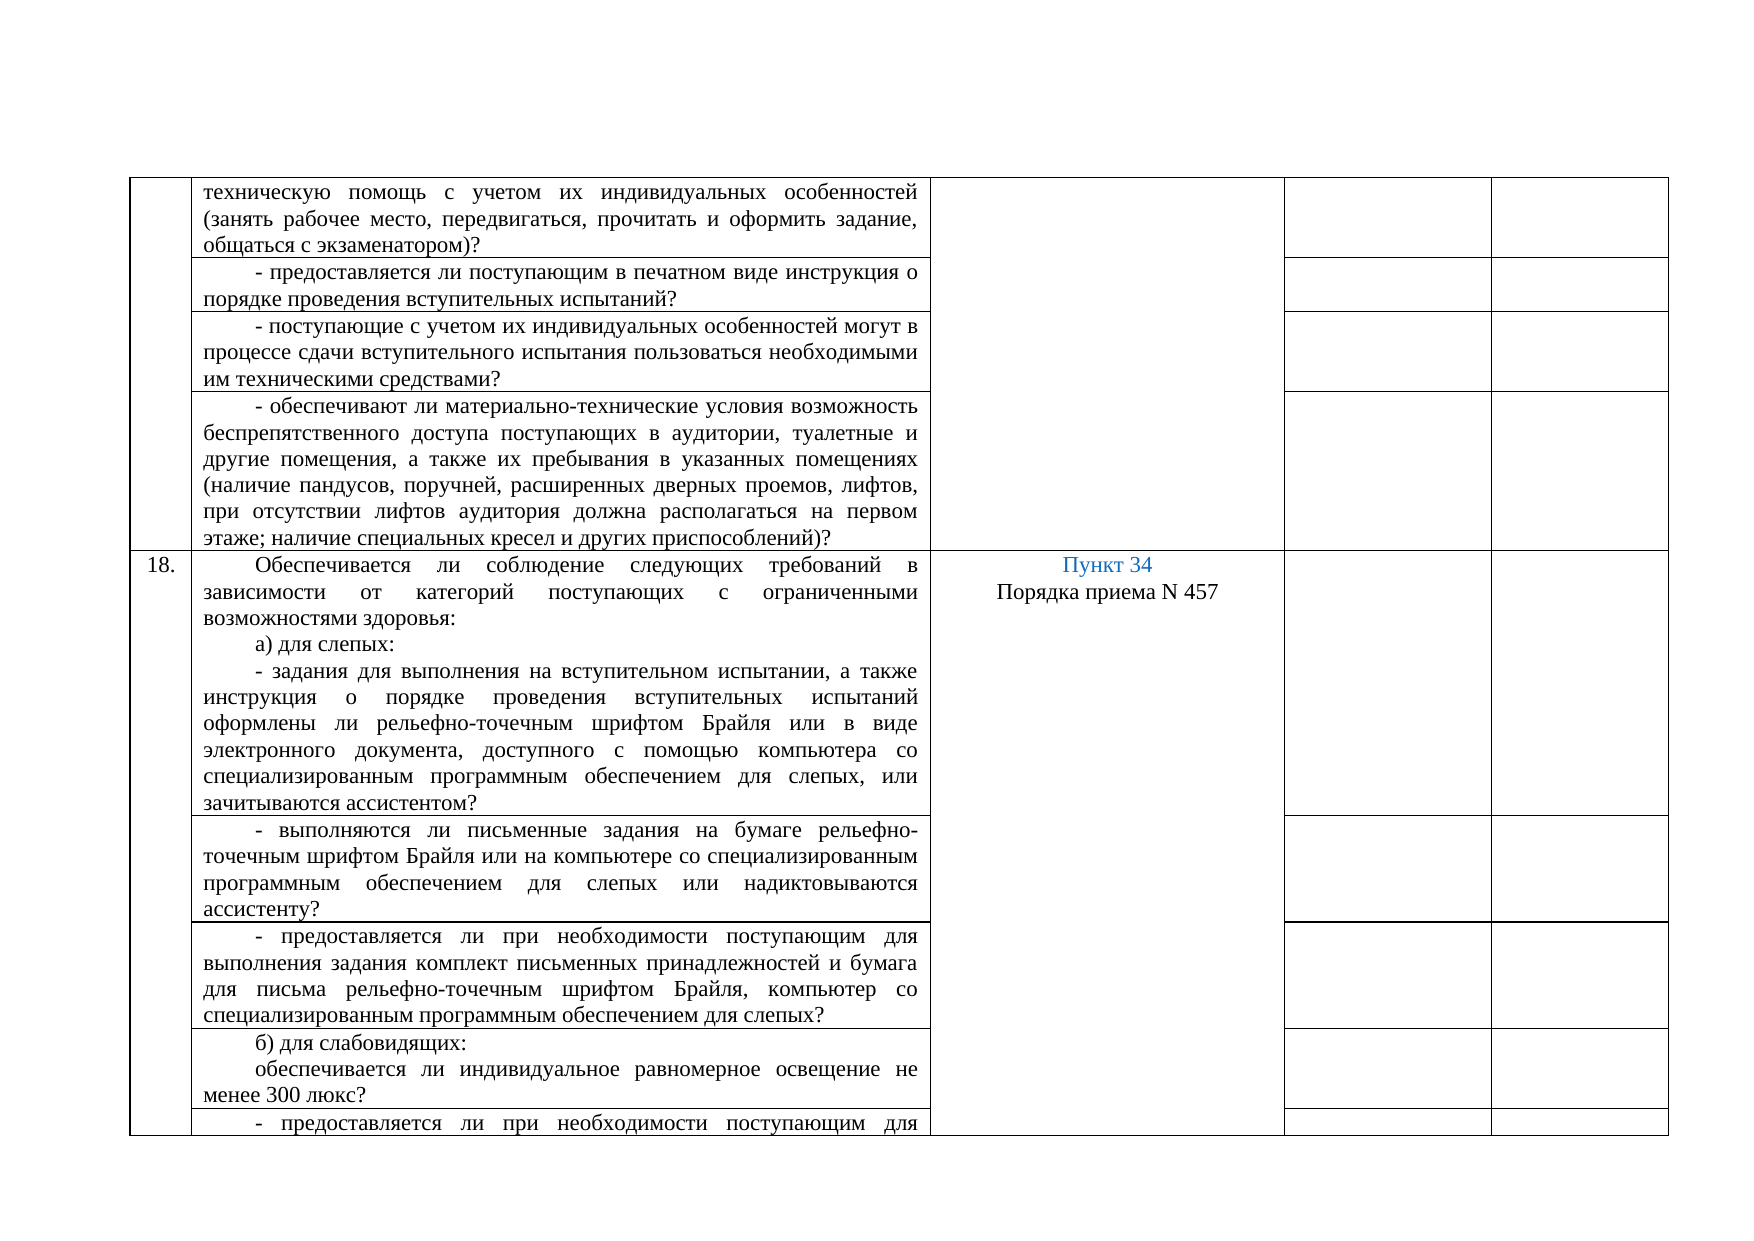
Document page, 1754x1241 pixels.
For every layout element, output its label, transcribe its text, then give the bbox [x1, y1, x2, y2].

table_cell Обеспечивается ли соблюдение следующих требований в зависимости от категорий поступающих с ограниченными возможностями здоровья: а) для слепых: - задания для выполнения на вступительном испытании, а также инструкция о порядке проведения вступительных испытаний оформлены ли рельефно-точечным шрифтом Брайля или в виде электронного документа, доступного с помощью компьютера со специализированным программным обеспечением для слепых, или зачитываются ассистентом? [192, 551, 930, 815]
table_cell [1492, 258, 1668, 311]
table_cell [1285, 551, 1491, 815]
table_cell [1285, 1029, 1491, 1108]
table_cell [1285, 392, 1491, 550]
table_cell [1285, 258, 1491, 311]
table_cell б) для слабовидящих: обеспечивается ли индивидуальное равномерное освещение не менее 300 люкс? [192, 1029, 930, 1108]
table_cell - поступающие с учетом их индивидуальных особенностей могут в процессе сдачи вступительного испытания пользоваться необходимыми им техническими средствами? [192, 312, 930, 391]
table_cell [1285, 312, 1491, 391]
table_cell [1492, 923, 1668, 1028]
table_cell [1492, 816, 1668, 921]
table_cell [1285, 178, 1491, 257]
table_cell [1285, 816, 1491, 921]
table_cell - обеспечивают ли материально-технические условия возможность беспрепятственного доступа поступающих в аудитории, туалетные и другие помещения, а также их пребывания в указанных помещениях (наличие пандусов, поручней, расширенных дверных проемов, лифтов, при отсутствии лифтов аудитория должна располагаться на первом этаже; наличие специальных кресел и других приспособлений)? [192, 392, 930, 550]
table_cell - предоставляется ли при необходимости поступающим для выполнения задания комплект письменных принадлежностей и бумага для письма рельефно-точечным шрифтом Брайля, компьютер со специализированным программным обеспечением для слепых? [192, 923, 930, 1028]
table_cell Пункт 34 Порядка приема N 457 [931, 551, 1284, 1135]
table_cell [1492, 1109, 1668, 1135]
table_cell 18. [131, 551, 191, 1135]
table_cell [1492, 178, 1668, 257]
table_cell [1285, 1109, 1491, 1135]
table_cell [1492, 551, 1668, 815]
table_cell [1492, 312, 1668, 391]
table_cell [1285, 923, 1491, 1028]
table_cell - выполняются ли письменные задания на бумаге рельефно-точечным шрифтом Брайля или на компьютере со специализированным программным обеспечением для слепых или надиктовываются ассистенту? [192, 816, 930, 921]
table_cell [192, 1109, 930, 1135]
table_cell [1492, 392, 1668, 550]
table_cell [192, 178, 930, 257]
table_cell [1492, 1029, 1668, 1108]
table_cell - предоставляется ли поступающим в печатном виде инструкция о порядке проведения вступительных испытаний? [192, 258, 930, 311]
